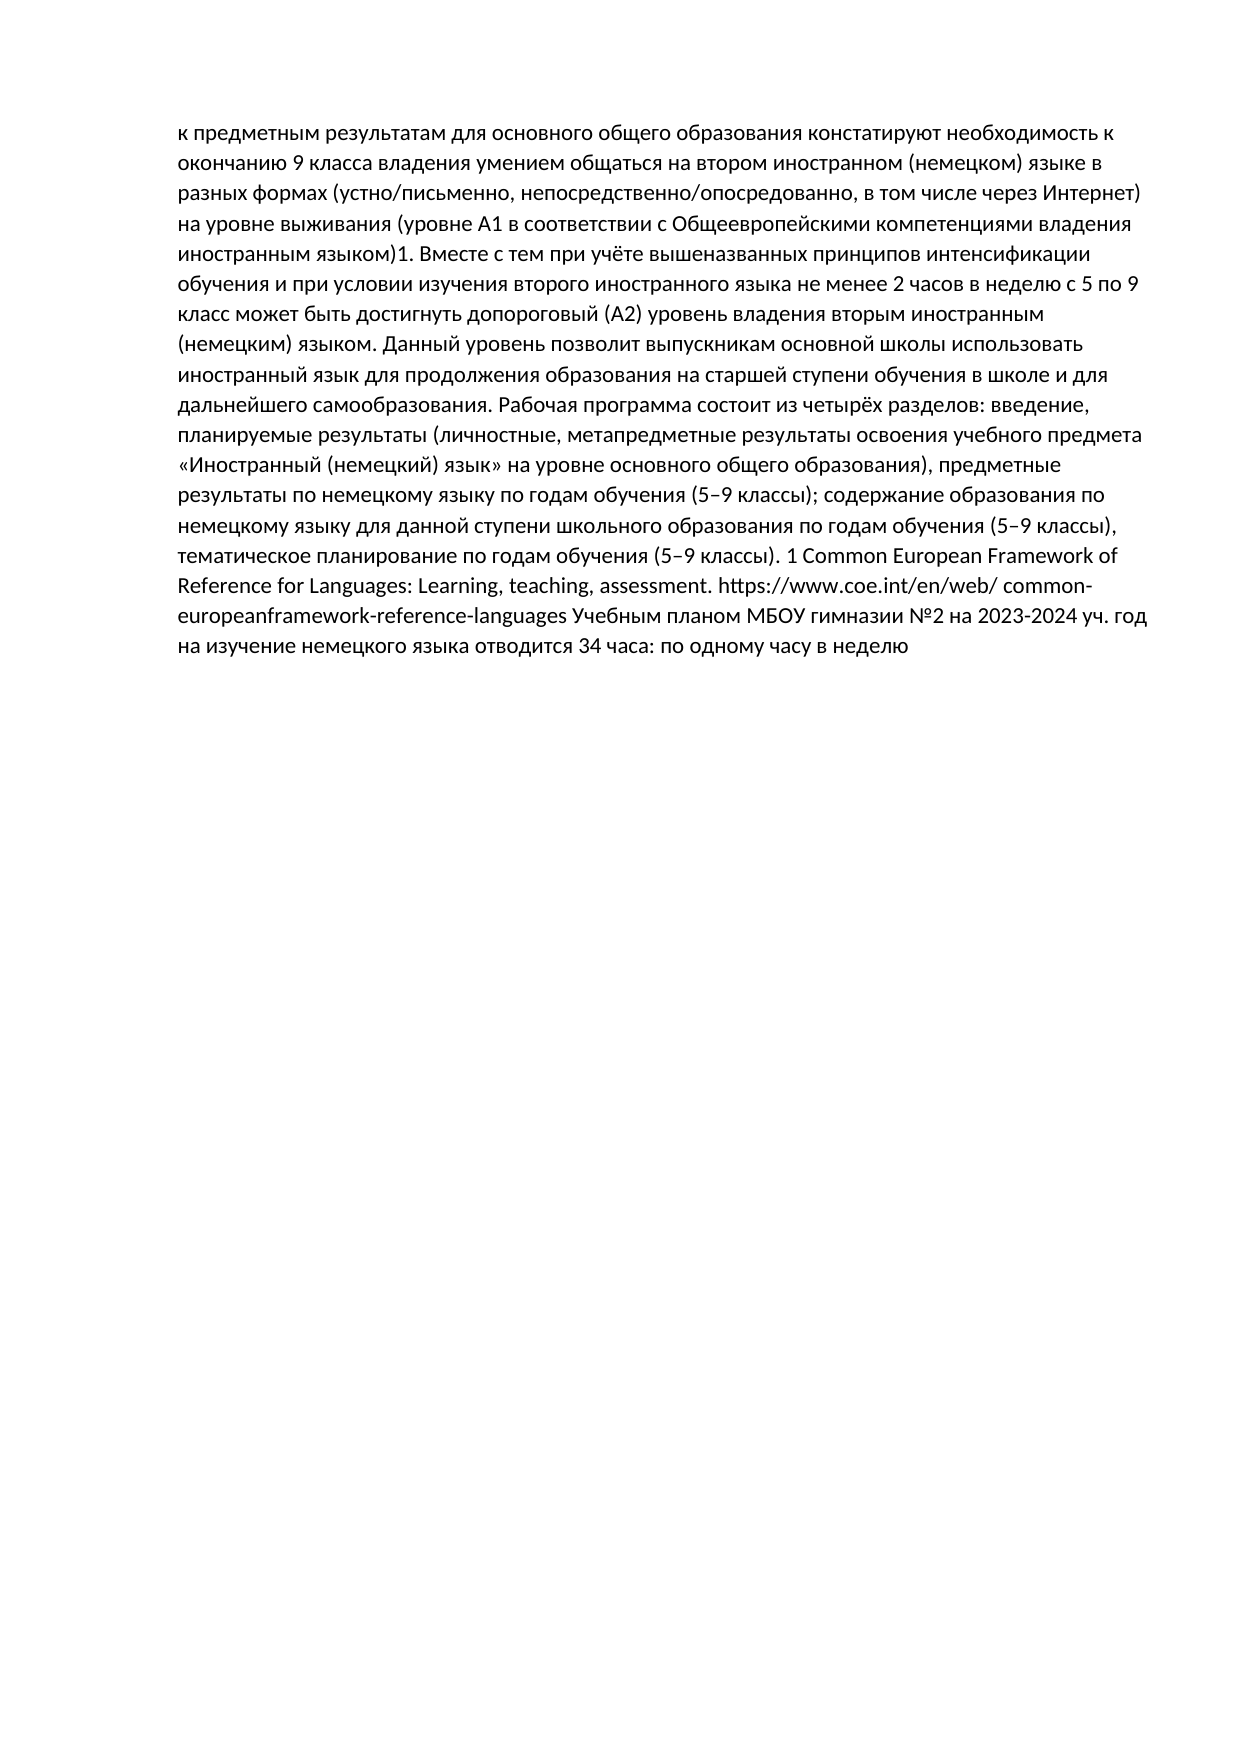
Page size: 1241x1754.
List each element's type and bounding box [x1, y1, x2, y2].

text [177, 118, 1152, 660]
